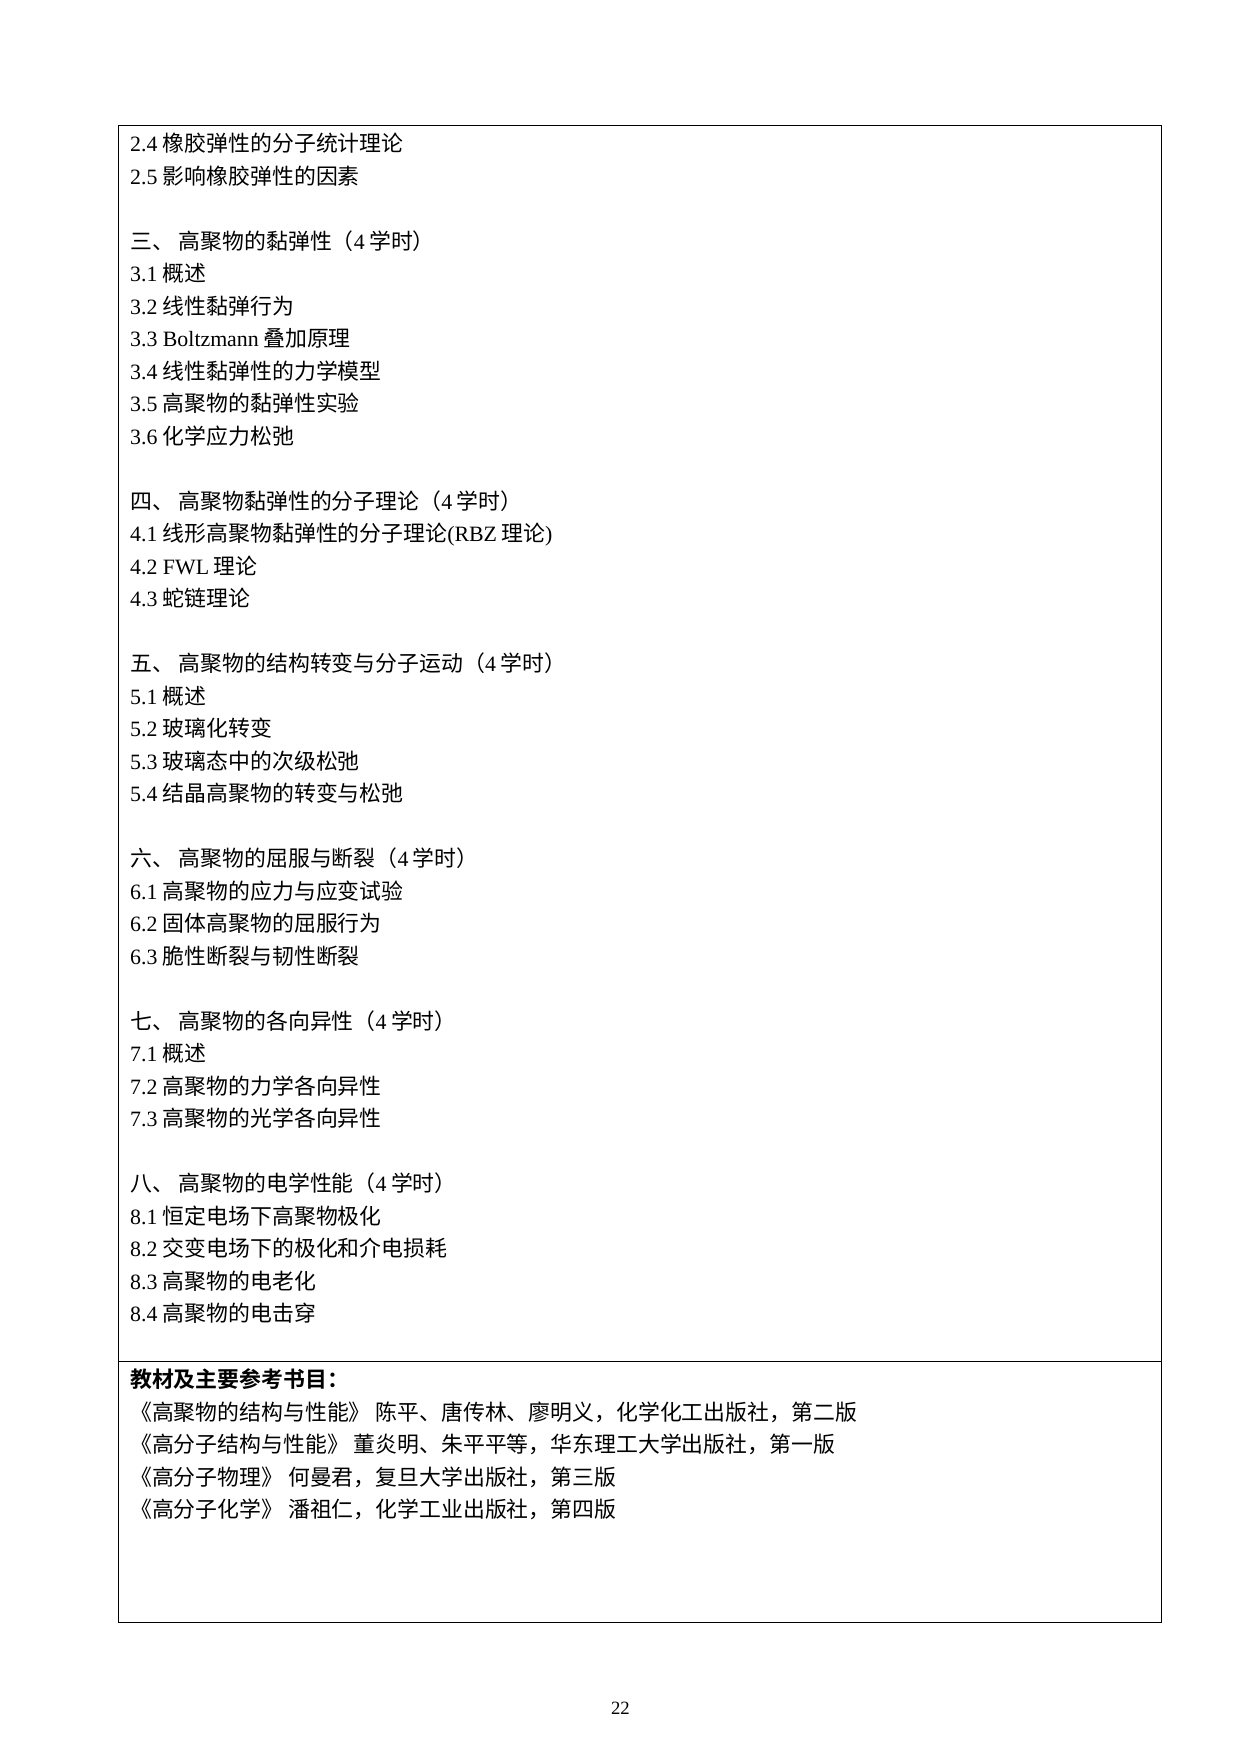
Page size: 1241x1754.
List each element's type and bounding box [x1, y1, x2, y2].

table_cell [119, 126, 1161, 1361]
table_cell [119, 1362, 1161, 1622]
